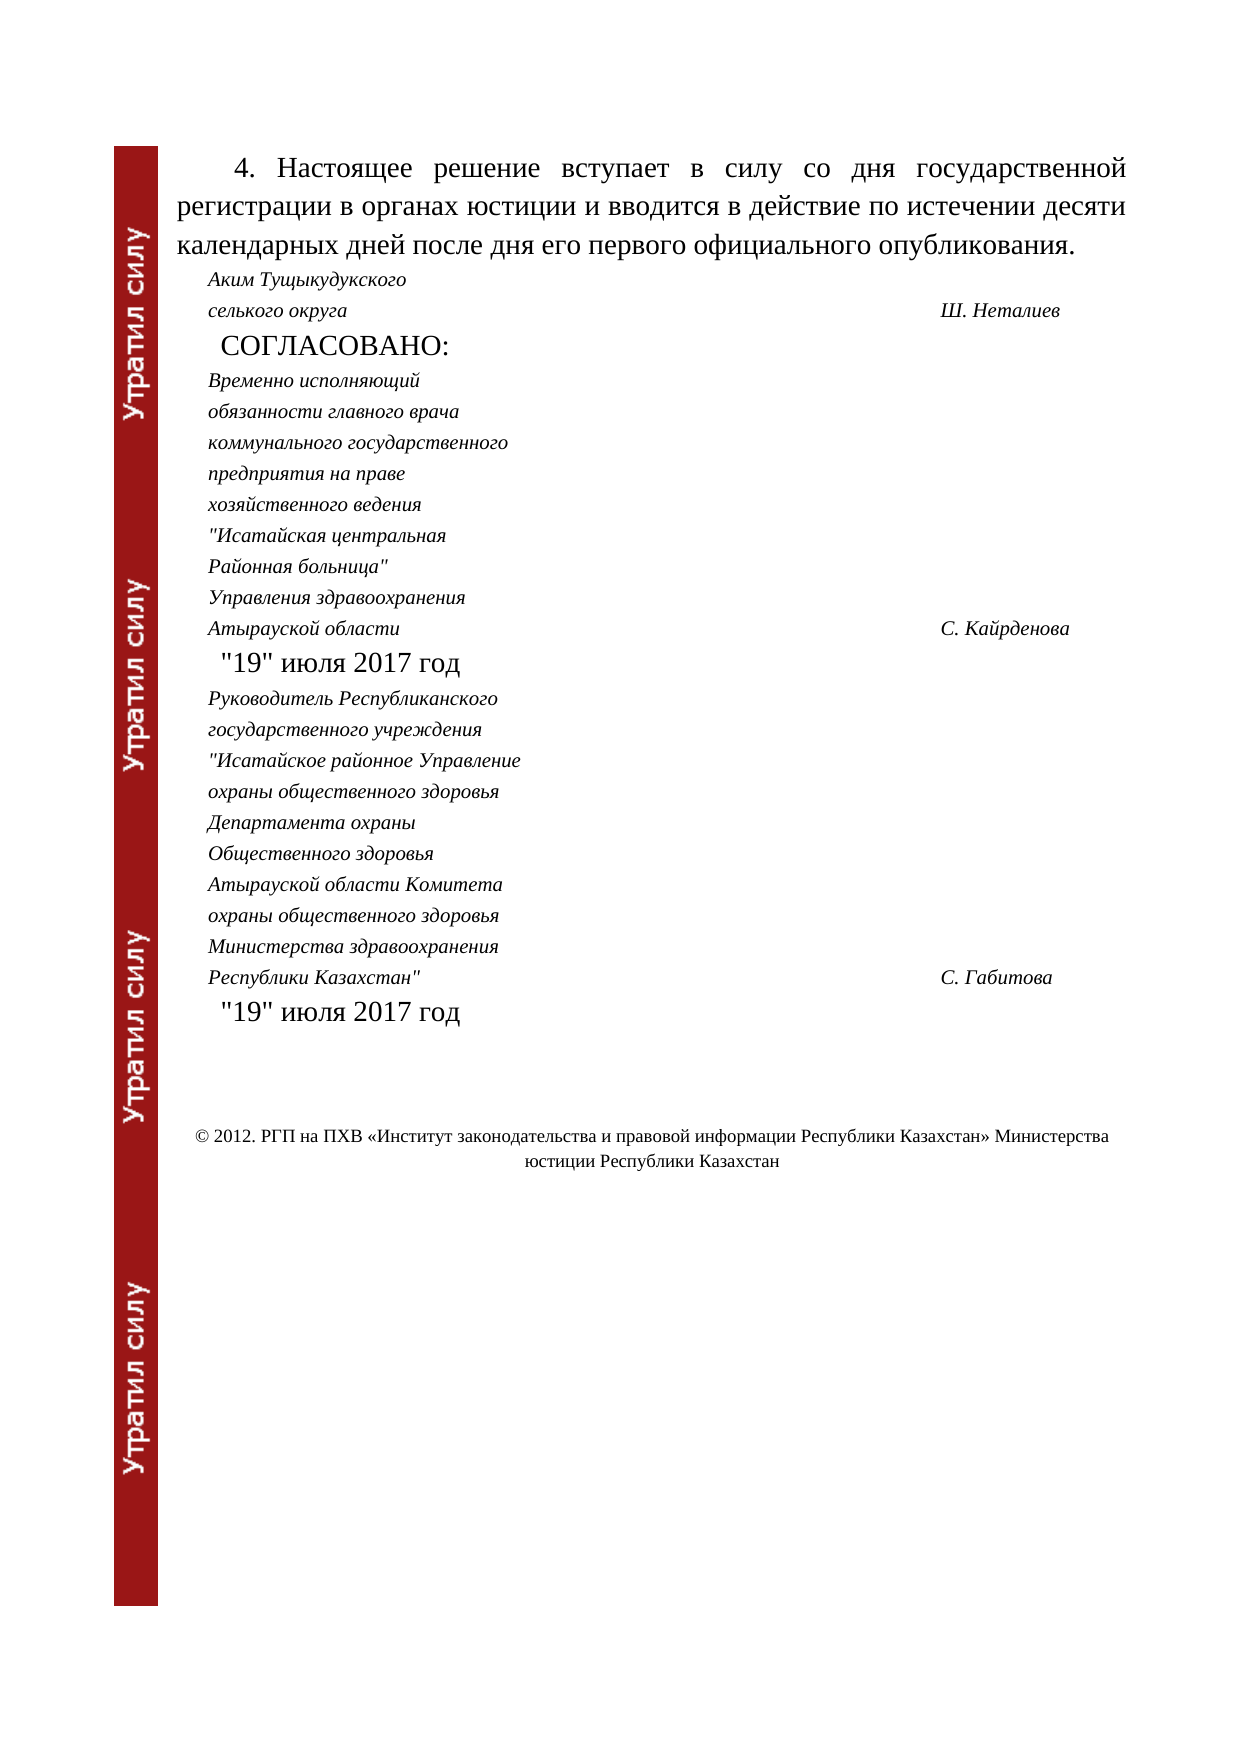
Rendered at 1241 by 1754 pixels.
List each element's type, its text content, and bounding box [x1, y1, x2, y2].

table_cell обязанности главного врача [101, 397, 1240, 428]
table_cell Департамента охраны [101, 808, 1240, 839]
table_cell "Исатайское районное Управление [101, 746, 1240, 777]
table_header Временно исполняющий [101, 366, 1240, 397]
picture [114, 146, 158, 150]
table_header Аким Тущыкудукского [101, 266, 1240, 297]
picture [114, 679, 158, 684]
picture [114, 1171, 158, 1606]
table_cell предприятия на праве [101, 459, 1240, 490]
text "19" июля 2017 год [112, 646, 1128, 679]
table_cell Ш. Неталиев [939, 297, 1240, 328]
table_cell Атырауской области [101, 615, 939, 646]
picture [114, 261, 158, 266]
table_cell С. Кайрденова [939, 615, 1240, 646]
table_cell охраны общественного здоровья [101, 777, 1240, 808]
table_cell хозяйственного ведения [101, 490, 1240, 521]
table_cell Министерства здравоохранения [101, 933, 1240, 963]
text СОГЛАСОВАНО: [112, 328, 1128, 361]
picture [114, 1028, 158, 1125]
text 4. Настоящее решение вступает в силу со дня государственной регистрации в органах юстиции и вводится в действие по истечении десяти календарных дней после дня его первого официального опубликования. [112, 150, 1128, 261]
table_cell коммунального государственного [101, 428, 1240, 459]
table_cell Управления здравоохранения [101, 584, 1240, 614]
table_cell Общественного здоровья [101, 839, 1240, 870]
table_cell С. Габитова [939, 964, 1240, 994]
table_cell "Исатайская центральная [101, 521, 1240, 552]
table_cell селького округа [101, 297, 939, 328]
table_cell охраны общественного здоровья [101, 901, 1240, 932]
picture [114, 361, 158, 366]
text "19" июля 2017 год [112, 994, 1128, 1028]
text © 2012. РГП на ПХВ «Институт законодательства и правовой информации Республики Казахстан» Министерства юстиции Республики Казахстан [112, 1125, 1128, 1171]
table_cell Республики Казахстан" [101, 964, 939, 994]
table_cell Районная больница" [101, 553, 1240, 583]
table_cell Атырауской области Комитета [101, 870, 1240, 901]
table_header Руководитель Республиканского [101, 684, 1240, 715]
table_cell государственного учреждения [101, 715, 1240, 746]
